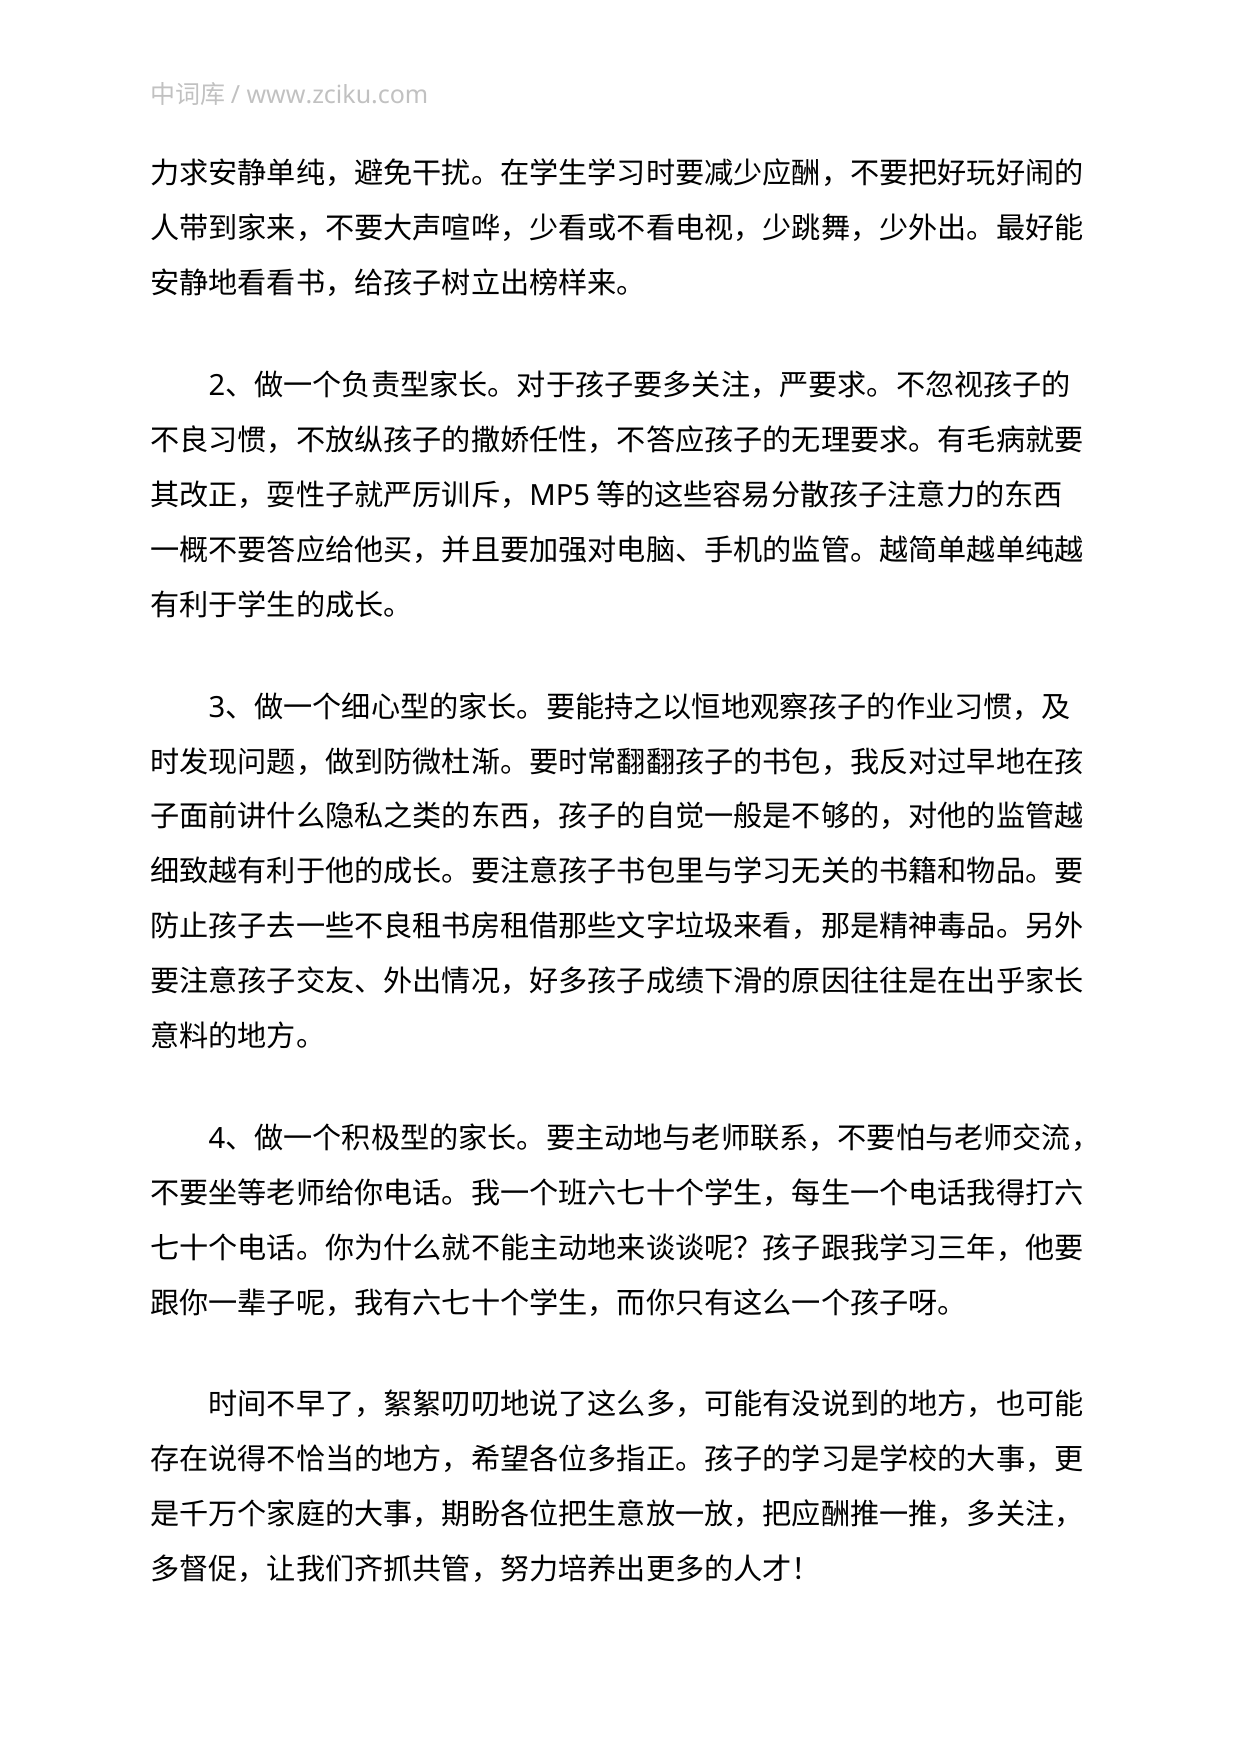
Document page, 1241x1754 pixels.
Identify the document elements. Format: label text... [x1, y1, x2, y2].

text 3、做一个细心型的家长。要能持之以恒地观察孩子的作业习惯，及时发现问题，做到防微杜渐。要时常翻翻孩子的书包，我反对过早地在孩子面前讲什么隐私之类的东西，孩子的自觉一般是不够的，对他的监管越细致越有利于他的成长。要注意孩子书包里与学习无关的书籍和物品。要防止孩子去一些不良租书房租借那些文字垃圾来看，那是精神毒品。另外要注意孩子交友、外出情况，好多孩子成绩下滑的原因往往是在出乎家长意料的地方。 [150, 683, 1090, 1055]
text 2、做一个负责型家长。对于孩子要多关注，严要求。不忽视孩子的不良习惯，不放纵孩子的撒娇任性，不答应孩子的无理要求。有毛病就要其改正，耍性子就严厉训斥，MP5等的这些容易分散孩子注意力的东西一概不要答应给他买，并且要加强对电脑、手机的监管。越简单越单纯越有利于学生的成长。 [150, 362, 1090, 624]
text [150, 150, 1090, 302]
text 时间不早了，絮絮叨叨地说了这么多，可能有没说到的地方，也可能存在说得不恰当的地方，希望各位多指正。孩子的学习是学校的大事，更是千万个家庭的大事，期盼各位把生意放一放，把应酬推一推，多关注，多督促，让我们齐抓共管，努力培养出更多的人才！ [150, 1381, 1090, 1588]
text 4、做一个积极型的家长。要主动地与老师联系，不要怕与老师交流，不要坐等老师给你电话。我一个班六七十个学生，每生一个电话我得打六七十个电话。你为什么就不能主动地来谈谈呢？孩子跟我学习三年，他要跟你一辈子呢，我有六七十个学生，而你只有这么一个孩子呀。 [150, 1114, 1090, 1321]
